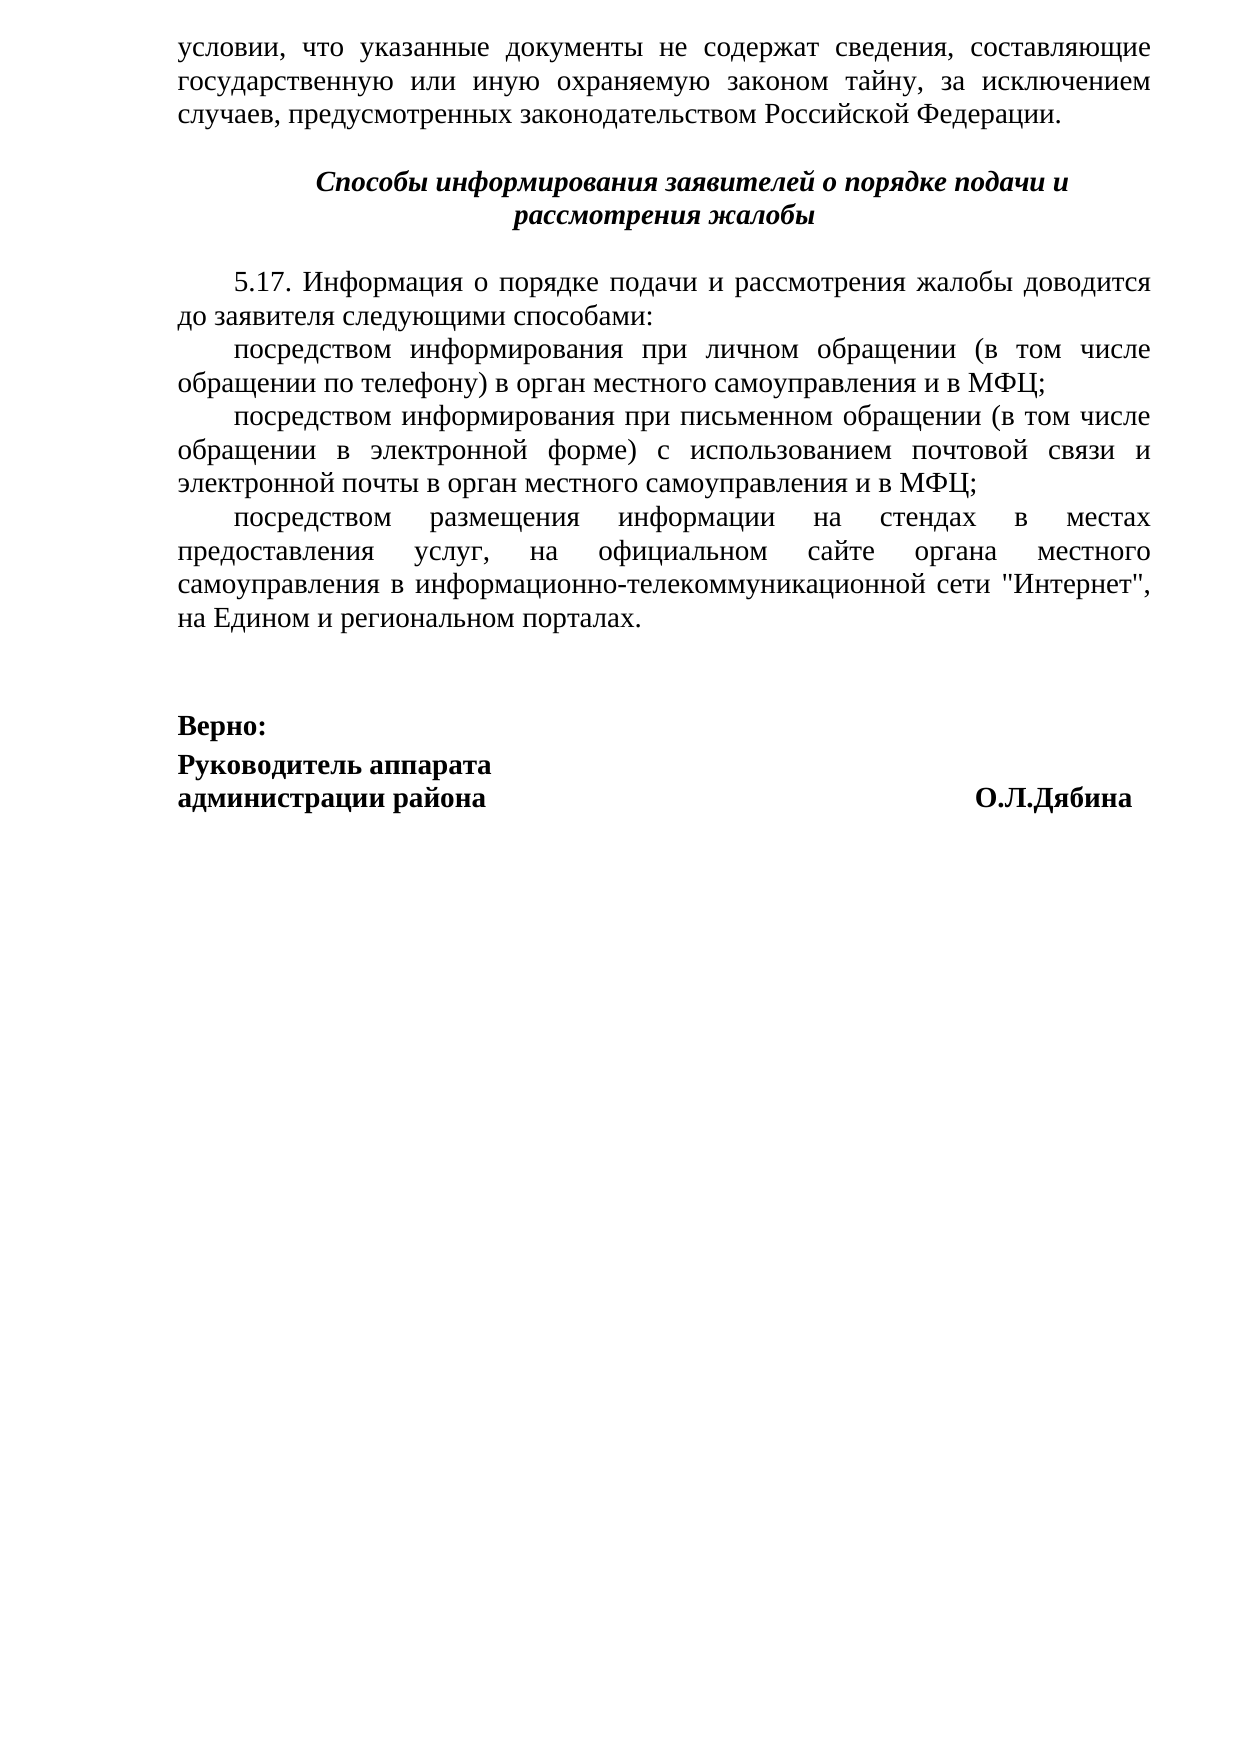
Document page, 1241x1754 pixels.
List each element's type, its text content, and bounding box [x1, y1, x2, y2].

text Верно: [177, 708, 1152, 742]
text Способы информирования заявителей о порядке подачи и рассмотрения жалобы [177, 164, 1152, 231]
text посредством информирования при личном обращении (в том числе обращении по телефону) в орган местного самоуправления и в МФЦ; [177, 331, 1152, 398]
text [177, 29, 1152, 130]
text посредством размещения информации на стендах в местах предоставления услуг, на официальном сайте органа местного самоуправления в информационно-телекоммуникационной сети "Интернет", на Едином и региональном порталах. [177, 499, 1152, 633]
text администрации района О.Л.Дябина [177, 781, 1152, 814]
text 5.17. Информация о порядке подачи и рассмотрения жалобы доводится до заявителя следующими способами: [177, 264, 1152, 331]
text посредством информирования при письменном обращении (в том числе обращении в электронной форме) с использованием почтовой связи и электронной почты в орган местного самоуправления и в МФЦ; [177, 398, 1152, 499]
text Руководитель аппарата [177, 747, 1152, 781]
